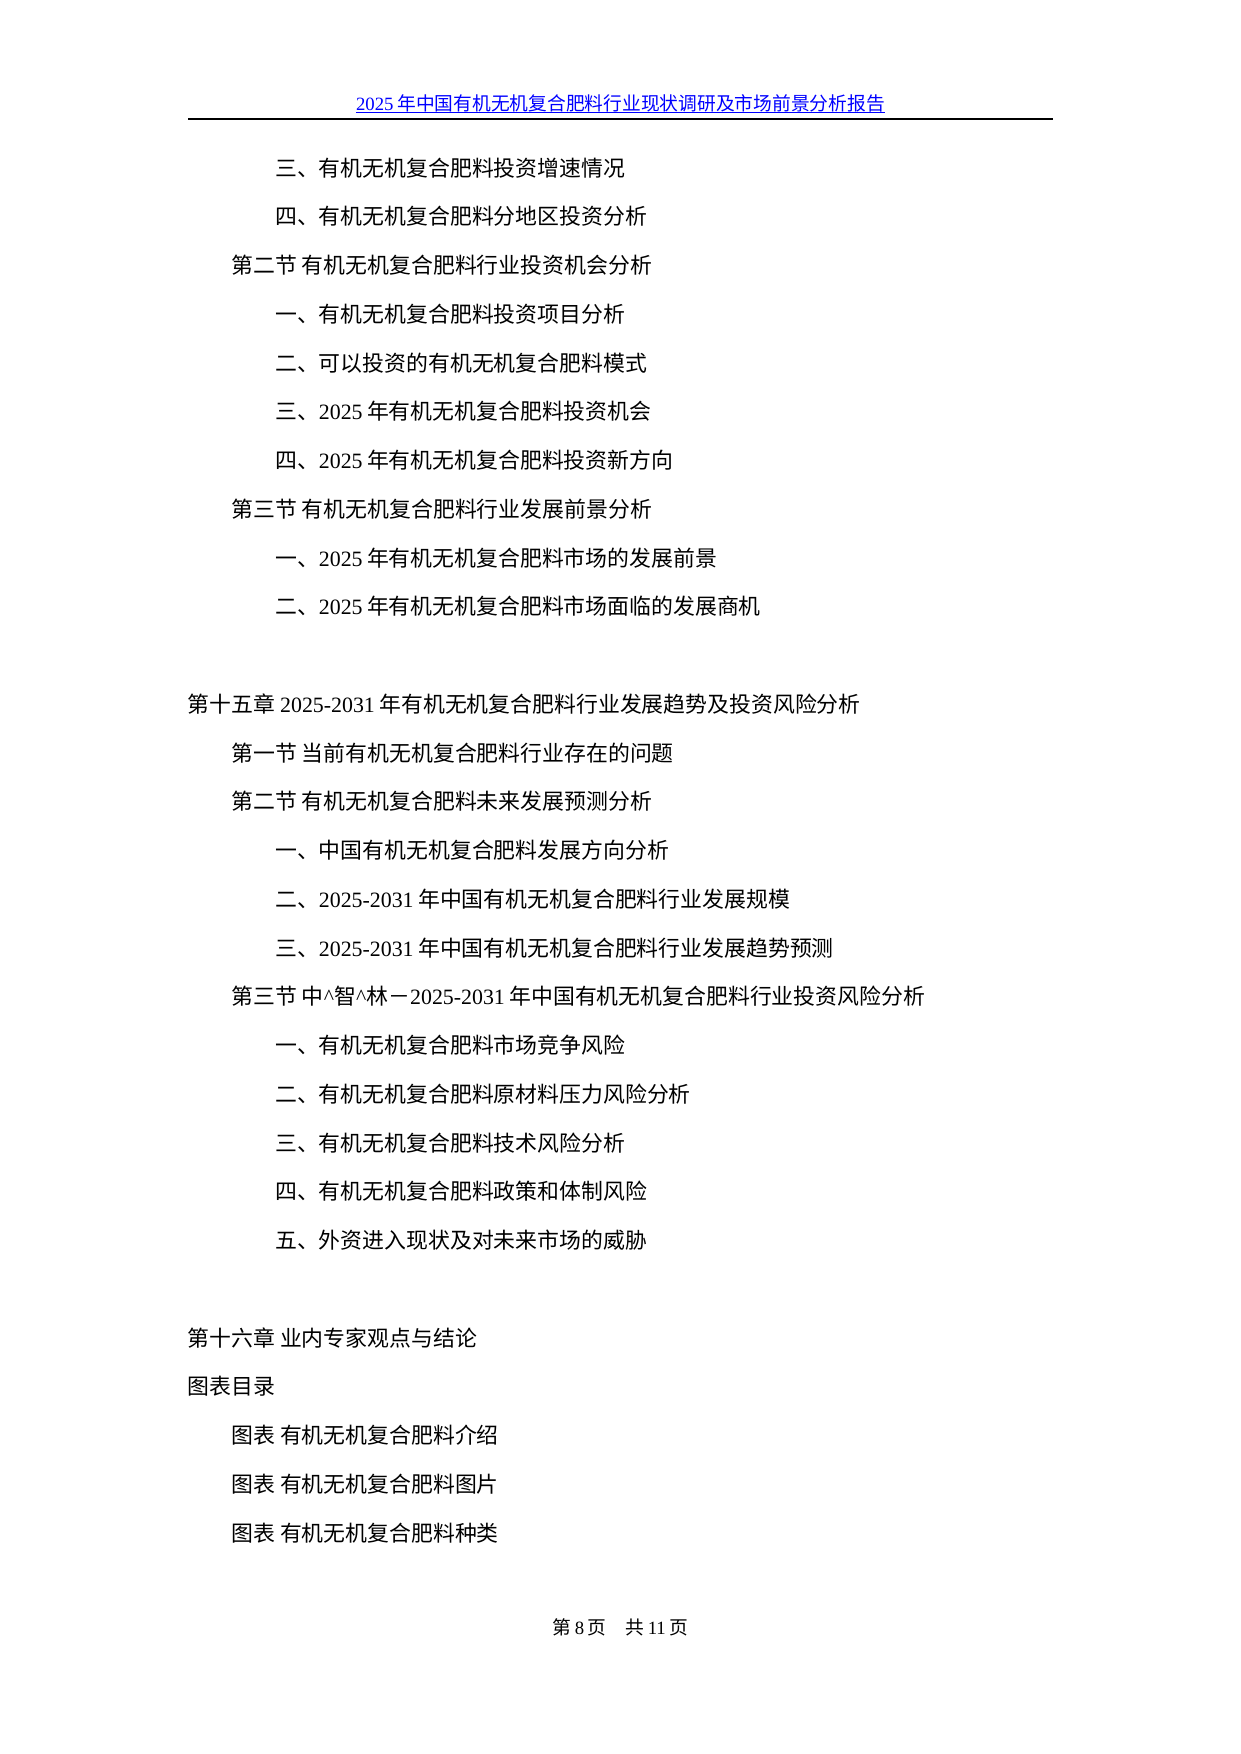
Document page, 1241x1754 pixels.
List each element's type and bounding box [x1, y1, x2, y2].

text [187, 150, 1053, 1548]
